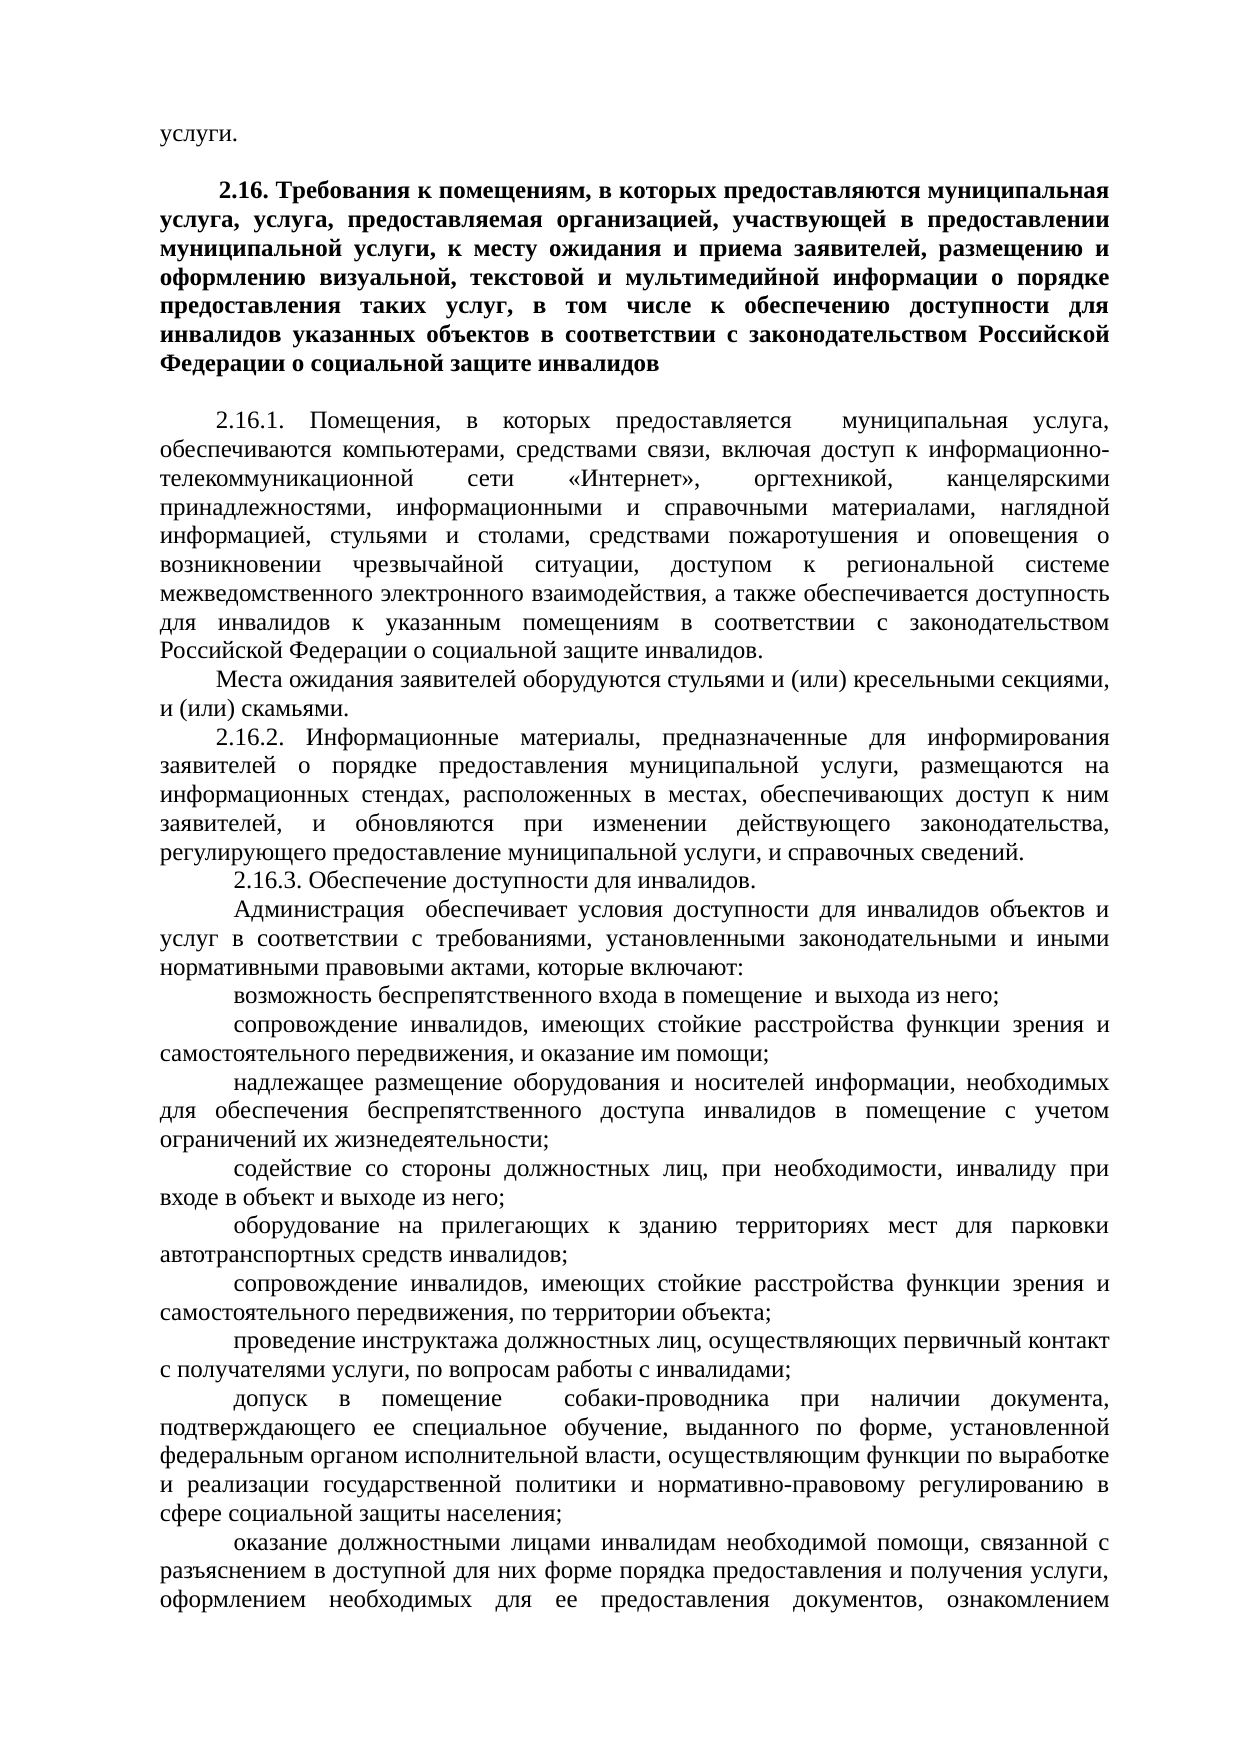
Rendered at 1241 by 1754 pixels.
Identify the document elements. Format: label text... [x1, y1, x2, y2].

text проведение инструктажа должностных лиц, осуществляющих первичный контакт с получателями услуги, по вопросам работы с инвалидами; [159, 1326, 1110, 1383]
text содействие со стороны должностных лиц, при необходимости, инвалиду при входе в объект и выходе из него; [159, 1153, 1110, 1211]
text надлежащее размещение оборудования и носителей информации, необходимых для обеспечения беспрепятственного доступа инвалидов в помещение с учетом ограничений их жизнедеятельности; [159, 1067, 1110, 1153]
text сопровождение инвалидов, имеющих стойкие расстройства функции зрения и самостоятельного передвижения, по территории объекта; [159, 1268, 1110, 1326]
text возможность беспрепятственного входа в помещение и выхода из него; [159, 981, 1110, 1009]
text 2.16. Требования к помещениям, в которых предоставляются муниципальная услуга, услуга, предоставляемая организацией, участвующей в предоставлении муниципальной услуги, к месту ожидания и приема заявителей, размещению и оформлению визуальной, текстовой и мультимедийной информации о порядке предоставления таких услуг, в том числе к обеспечению доступности для инвалидов указанных объектов в соответствии с законодательством Российской Федерации о социальной защите инвалидов [159, 176, 1110, 377]
text 2.16.1. Помещения, в которых предоставляется муниципальная услуга, обеспечиваются компьютерами, средствами связи, включая доступ к информационно-телекоммуникационной сети «Интернет», оргтехникой, канцелярскими принадлежностями, информационными и справочными материалами, наглядной информацией, стульями и столами, средствами пожаротушения и оповещения о возникновении чрезвычайной ситуации, доступом к региональной системе межведомственного электронного взаимодействия, а также обеспечивается доступность для инвалидов к указанным помещениям в соответствии с законодательством Российской Федерации о социальной защите инвалидов. [159, 406, 1110, 664]
text сопровождение инвалидов, имеющих стойкие расстройства функции зрения и самостоятельного передвижения, и оказание им помощи; [159, 1009, 1110, 1067]
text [159, 118, 1110, 147]
text 2.16.3. Обеспечение доступности для инвалидов. [159, 866, 1110, 894]
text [159, 1527, 1110, 1613]
text Места ожидания заявителей оборудуются стульями и (или) кресельными секциями, и (или) скамьями. [159, 664, 1110, 722]
text 2.16.2. Информационные материалы, предназначенные для информирования заявителей о порядке предоставления муниципальной услуги, размещаются на информационных стендах, расположенных в местах, обеспечивающих доступ к ним заявителей, и обновляются при изменении действующего законодательства, регулирующего предоставление муниципальной услуги, и справочных сведений. [159, 722, 1110, 866]
text допуск в помещение собаки-проводника при наличии документа, подтверждающего ее специальное обучение, выданного по форме, установленной федеральным органом исполнительной власти, осуществляющим функции по выработке и реализации государственной политики и нормативно-правовому регулированию в сфере социальной защиты населения; [159, 1383, 1110, 1527]
text Администрация обеспечивает условия доступности для инвалидов объектов и услуг в соответствии с требованиями, установленными законодательными и иными нормативными правовыми актами, которые включают: [159, 894, 1110, 981]
text оборудование на прилегающих к зданию территориях мест для парковки автотранспортных средств инвалидов; [159, 1211, 1110, 1268]
